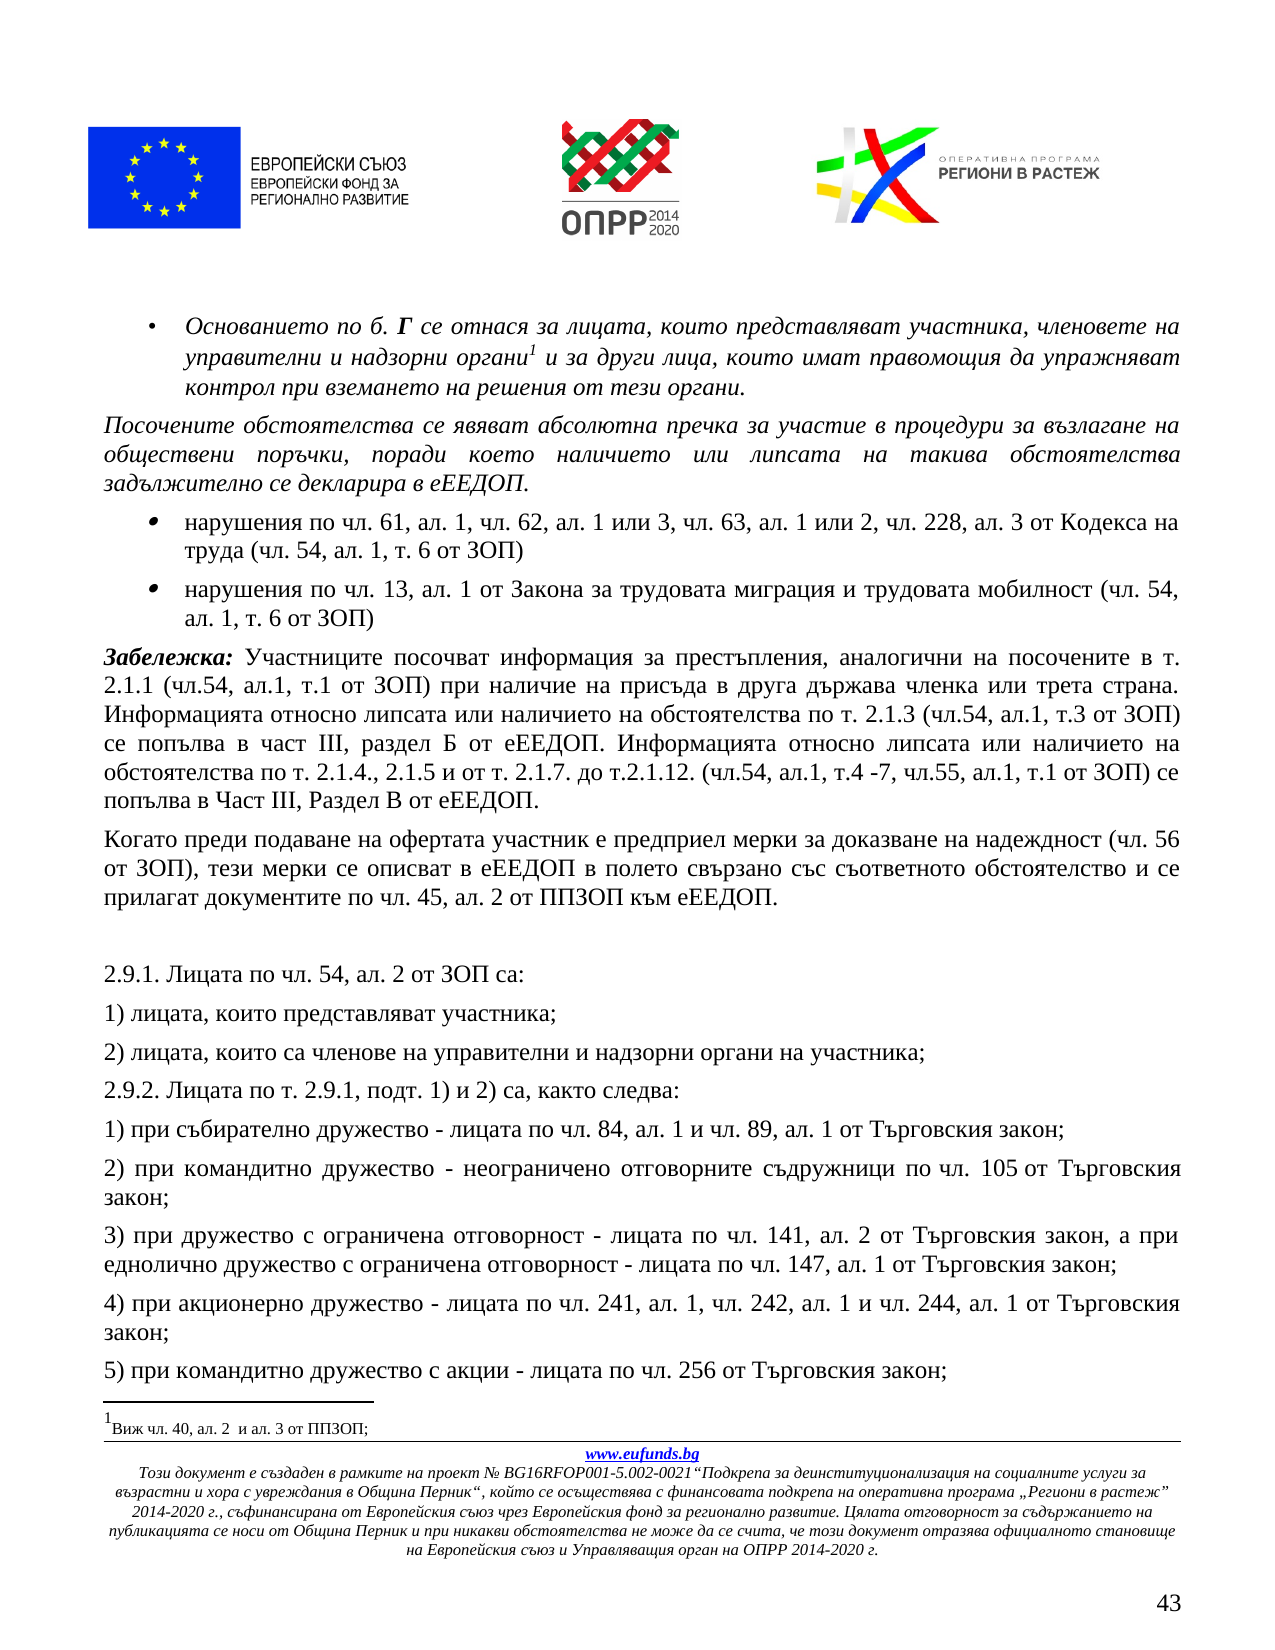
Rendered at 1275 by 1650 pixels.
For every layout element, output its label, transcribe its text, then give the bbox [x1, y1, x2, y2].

text 2) лицата, които са членове на управителни и надзорни органи на участника; [103, 1037, 1181, 1066]
list нарушения по чл. 61, ал. 1, чл. 62, ал. 1 или 3, чл. 63, ал. 1 или 2, чл. 228, ал. 3 от Кодекса на труда (чл. 54, ал. 1, т. 6 от ЗОП) [147, 507, 1181, 564]
text 2.9.1. Лицата по чл. 54, ал. 2 от ЗОП са: [103, 959, 1181, 988]
list нарушения по чл. 13, ал. 1 от Закона за трудовата миграция и трудовата мобилност (чл. 54, ал. 1, т. 6 от ЗОП) [147, 574, 1181, 632]
text Забележка: Участниците посочват информация за престъпления, аналогични на посочените в т. 2.1.1 (чл.54, ал.1, т.1 от ЗОП) при наличие на присъда в друга държава членка или трета страна. Информацията относно липсата или наличието на обстоятелства по т. 2.1.3 (чл.54, ал.1, т.3 от ЗОП) се попълва в част III, раздел Б от еЕЕДОП. Информацията относно липсата или наличието на обстоятелства по т. 2.1.4., 2.1.5 и от т. 2.1.7. до т.2.1.12. (чл.54, ал.1, т.4 -7, чл.55, ал.1, т.1 от ЗОП) се попълва в Част ІІІ, Раздел В от еЕЕДОП. [103, 642, 1181, 814]
text 1) при събирателно дружество - лицата по чл. 84, ал. 1 и чл. 89, ал. 1 от Търговския закон; [103, 1114, 1181, 1143]
picture [562, 119, 682, 241]
picture [73, 115, 437, 242]
text Когато преди подаване на офертата участник е предприел мерки за доказване на надеждност (чл. 56 от ЗОП), тези мерки се описват в еЕЕДОП в полето свързано със съответното обстоятелство и се прилагат документите по чл. 45, ал. 2 от ППЗОП към еЕЕДОП. [103, 824, 1181, 911]
text 3) при дружество с ограничена отговорност - лицата по чл. 141, ал. 2 от Търговския закон, а при еднолично дружество с ограничена отговорност - лицата по чл. 147, ал. 1 от Търговския закон; [103, 1221, 1181, 1278]
text 1) лицата, които представляват участника; [103, 998, 1181, 1027]
text 2) при командитно дружество - неограничено отговорните съдружници по чл. 105 от Търговския закон; [103, 1153, 1181, 1211]
picture [801, 119, 1121, 230]
text 5) при командитно дружество с акции - лицата по чл. 256 от Търговския закон; [103, 1356, 1181, 1384]
text 2.9.2. Лицата по т. 2.9.1, подт. 1) и 2) са, както следва: [103, 1076, 1181, 1104]
text 4) при акционерно дружество - лицата по чл. 241, ал. 1, чл. 242, ал. 1 и чл. 244, ал. 1 от Търговския закон; [103, 1288, 1181, 1346]
text Посочените обстоятелства се явяват абсолютна пречка за участие в процедури за възлагане на обществени поръчки, поради което наличието или липсата на такива обстоятелства задължително се декларира в еЕЕДОП. [103, 411, 1181, 497]
list Основанието по б. Г се отнася за лицата, които представляват участника, членовете на управителни и надзорни органи и за други лица, които имат правомощия да упражняват контрол при вземането на решения от тези органи. [147, 311, 1181, 401]
